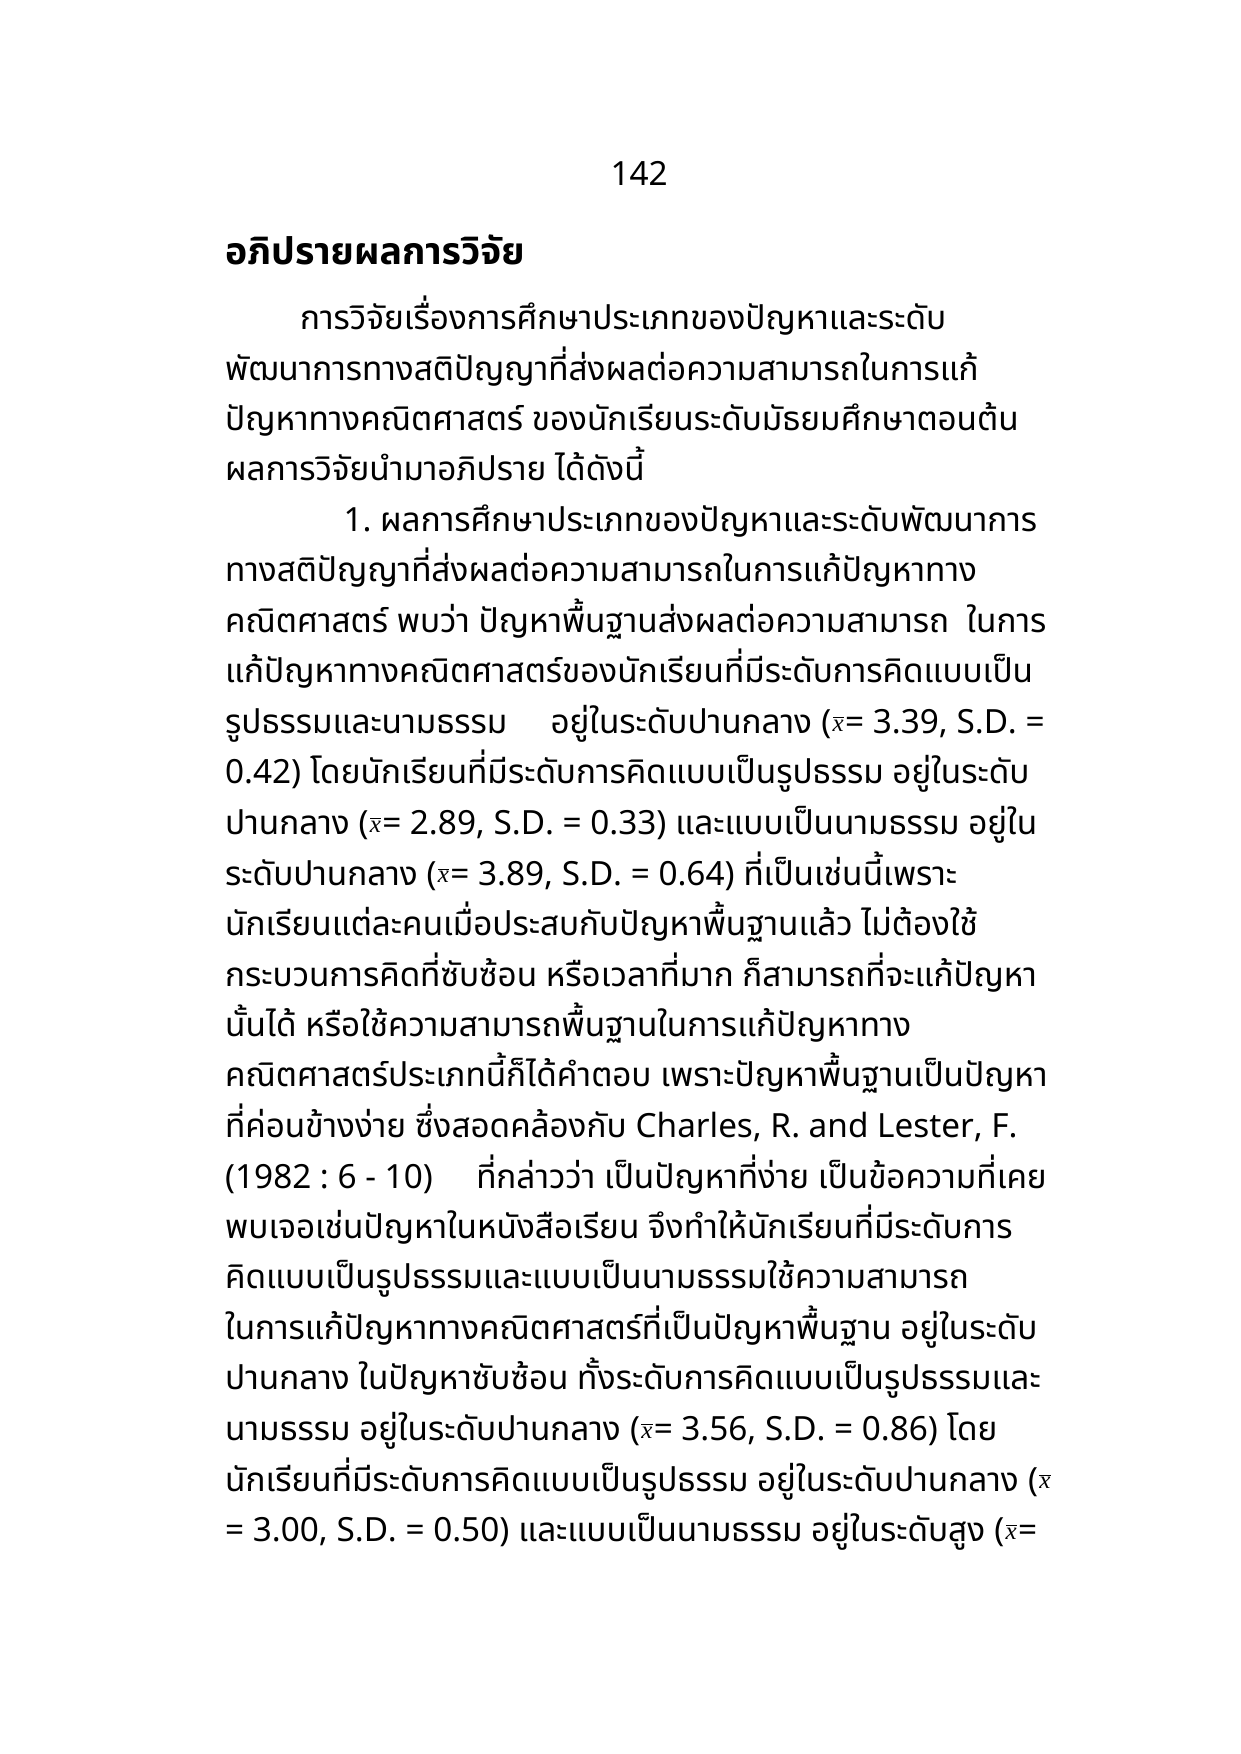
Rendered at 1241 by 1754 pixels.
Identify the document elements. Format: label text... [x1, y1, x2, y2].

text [225, 496, 1053, 1557]
text ผลการวิจัยนำมาอภิปราย ได้ดังนี้ [225, 445, 1053, 496]
text อภิปรายผลการวิจัย [225, 225, 1053, 282]
text การวิจัยเรื่องการศึกษาประเภทของปัญหาและระดับพัฒนาการทางสติปัญญาที่ส่งผลต่อความสามารถในการแก้ปัญหาทางคณิตศาสตร์ ของนักเรียนระดับมัธยมศึกษาตอนต้น [225, 294, 1053, 445]
